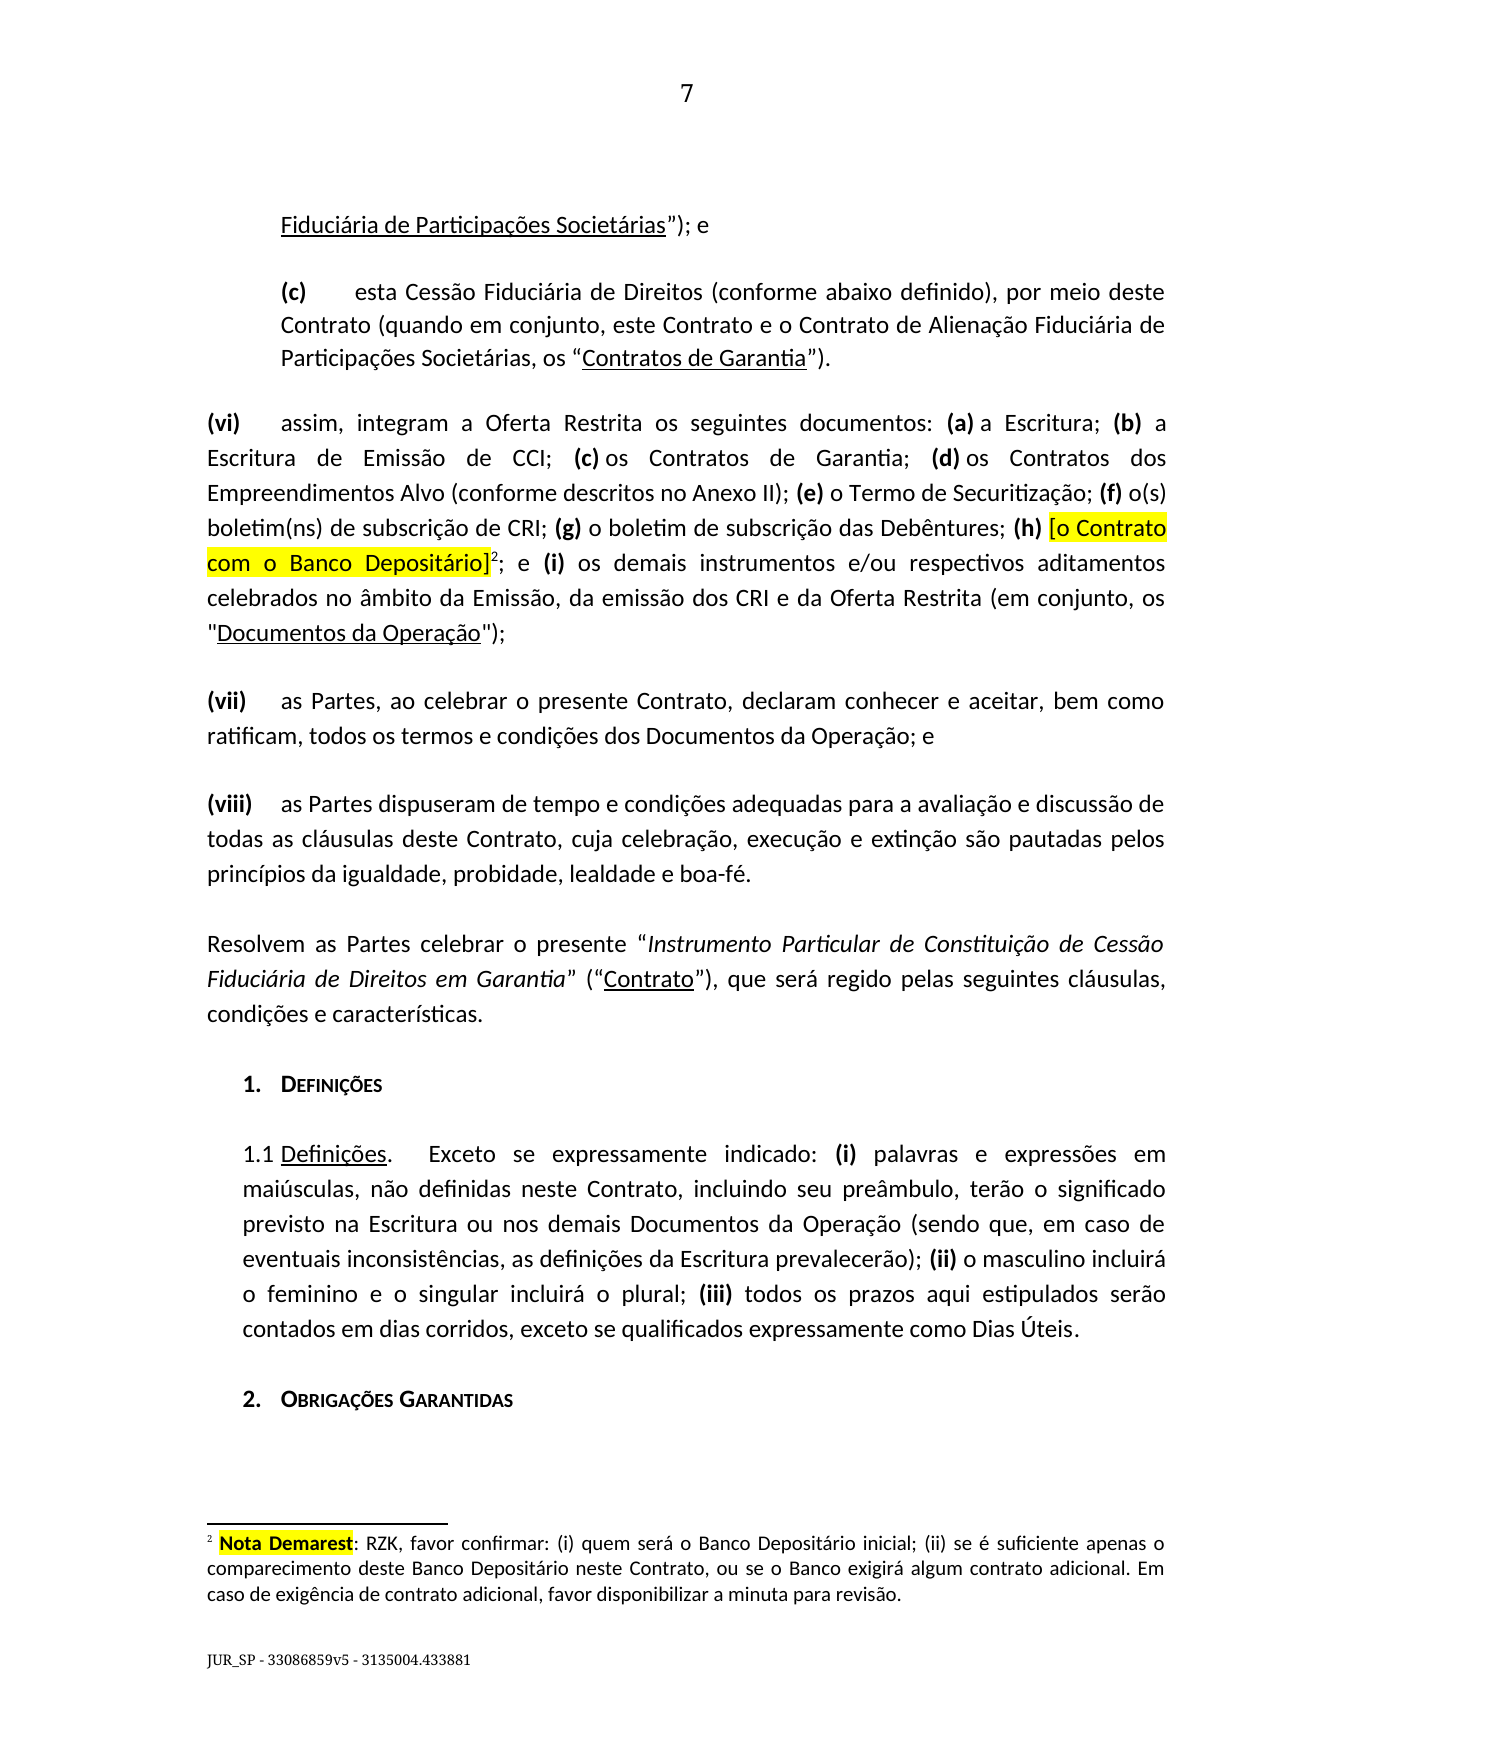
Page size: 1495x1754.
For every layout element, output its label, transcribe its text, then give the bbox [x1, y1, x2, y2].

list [281, 207, 1167, 240]
text Resolvem as Partes celebrar o presente “Instrumento Particular de Constituição de Cessão Fiduciária de Direitos em Garantia” (“Contrato”), que será regido pelas seguintes cláusulas, condições e características. [207, 928, 1167, 1029]
list assim, integram a Oferta Restrita os seguintes documentos: (a) a Escritura; (b) a Escritura de Emissão de CCI; (c) os Contratos de Garantia; (d) os Contratos dos Empreendimentos Alvo (conforme descritos no Anexo II); (e) o Termo de Securitização; (f) o(s) boletim(ns) de subscrição de CRI; (g) o boletim de subscrição das Debêntures; (h) [o Contrato com o Banco Depositário]; e (i) os demais instrumentos e/ou respectivos aditamentos celebrados no âmbito da Emissão, da emissão dos CRI e da Oferta Restrita (em conjunto, os "Documentos da Operação"); [207, 407, 1167, 647]
list Definições. Exceto se expressamente indicado: (i) palavras e expressões em maiúsculas, não definidas neste Contrato, incluindo seu preâmbulo, terão o significado previsto na Escritura ou nos demais Documentos da Operação (sendo que, em caso de eventuais inconsistências, as definições da Escritura prevalecerão); (ii) o masculino incluirá o feminino e o singular incluirá o plural; (iii) todos os prazos aqui estipulados serão contados em dias corridos, exceto se qualificados expressamente como Dias Úteis. [242, 1138, 1167, 1344]
list Definições [242, 1068, 1167, 1099]
list as Partes dispuseram de tempo e condições adequadas para a avaliação e discussão de todas as cláusulas deste Contrato, cuja celebração, execução e extinção são pautadas pelos princípios da igualdade, probidade, lealdade e boa-fé. [207, 788, 1167, 889]
list esta Cessão Fiduciária de Direitos (conforme abaixo definido), por meio deste Contrato (quando em conjunto, este Contrato e o Contrato de Alienação Fiduciária de Participações Societárias, os “Contratos de Garantia”). [281, 273, 1167, 373]
list Obrigações Garantidas [242, 1383, 1167, 1414]
list as Partes, ao celebrar o presente Contrato, declaram conhecer e aceitar, bem como ratificam, todos os termos e condições dos Documentos da Operação; e [207, 685, 1167, 751]
